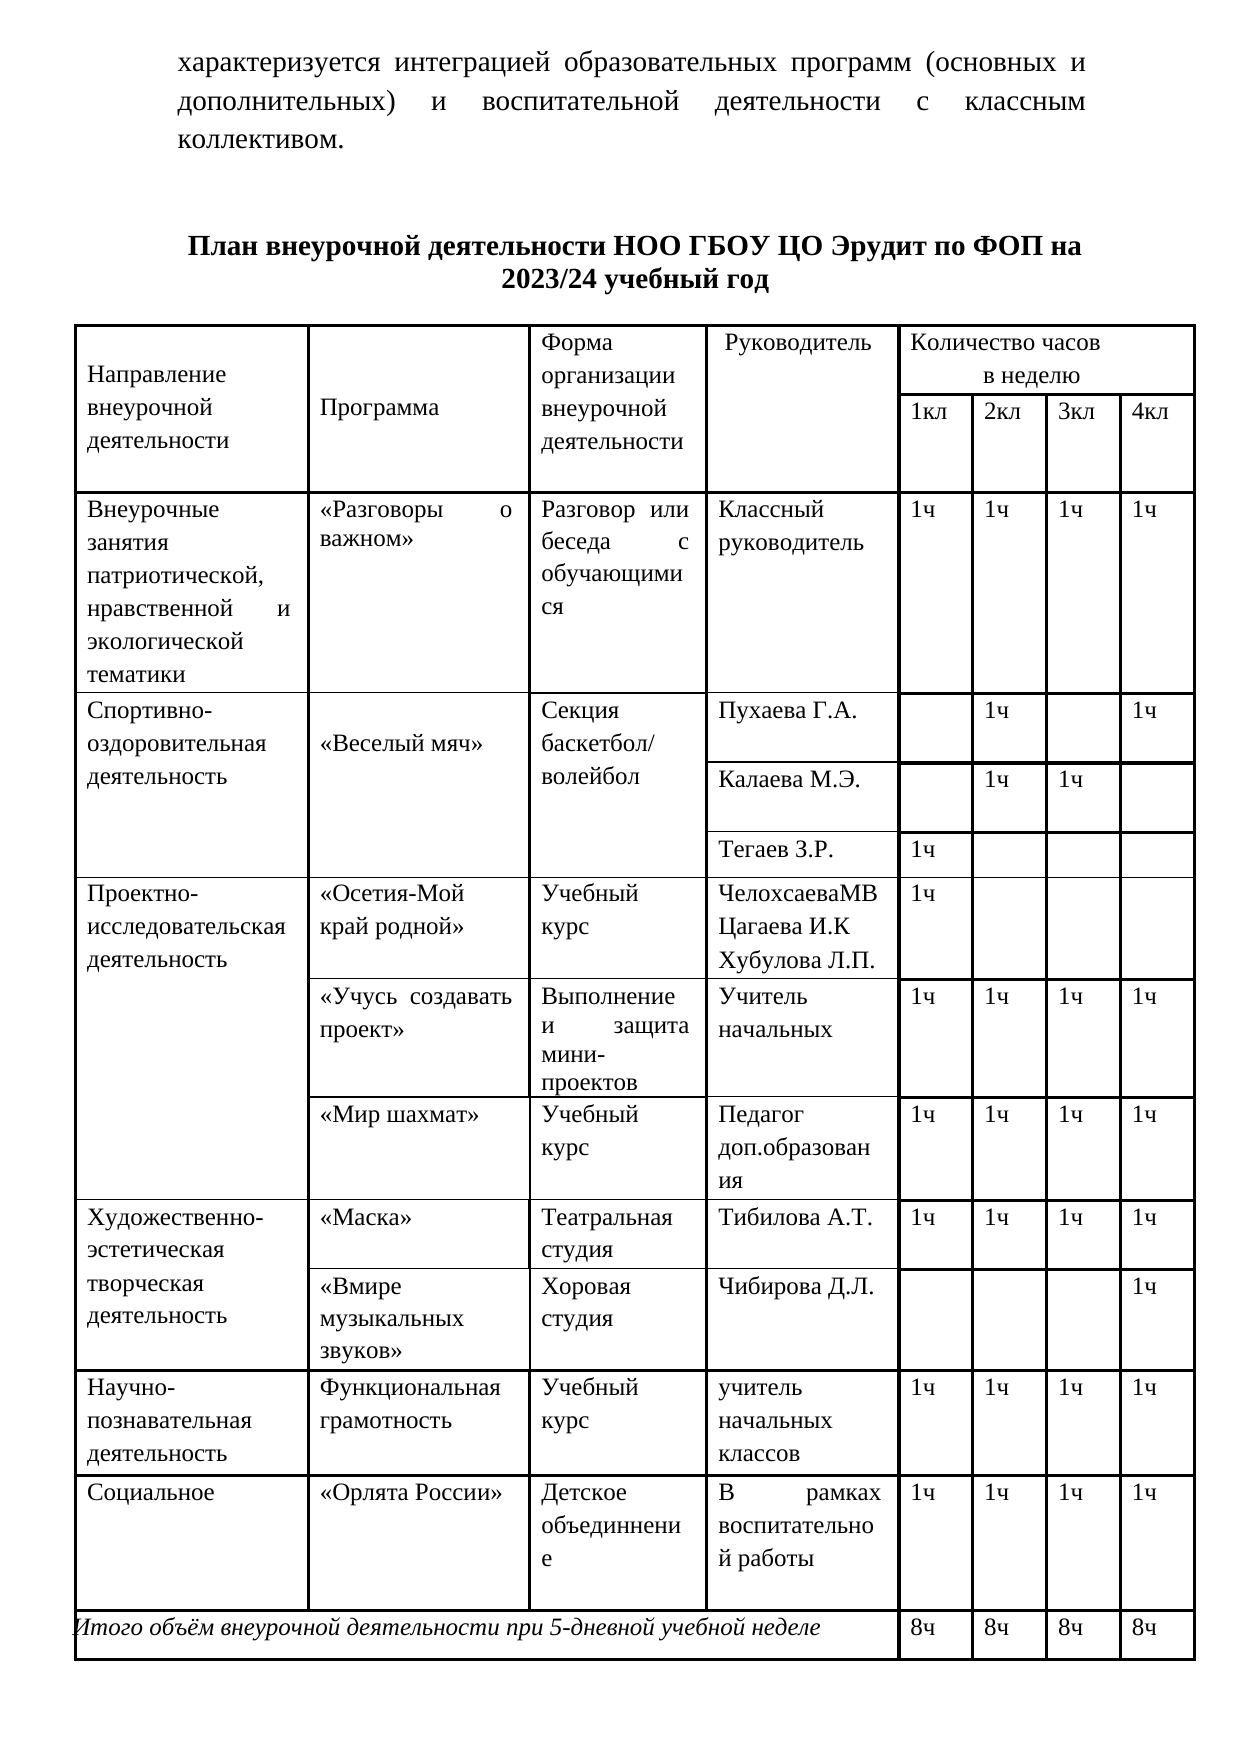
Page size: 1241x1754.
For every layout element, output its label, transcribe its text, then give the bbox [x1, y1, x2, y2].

table_cell Калаева М.Э. [708, 763, 897, 831]
table_cell Выполнение и защита мини-проектов [531, 979, 705, 1096]
table_cell 1ч [1048, 765, 1119, 831]
table_cell Спортивно-оздоровительная деятельность [77, 693, 307, 877]
table_cell 1ч [1048, 1099, 1119, 1198]
table_cell «Разговоры о важном» [310, 494, 528, 692]
table_cell Учебный курс [531, 878, 705, 978]
table_cell 3кл [1048, 396, 1119, 491]
table_cell «Осетия-Мой край родной» [310, 878, 528, 978]
table_cell Итого объём внеурочной деятельности при 5-дневной учебной неделе [77, 1612, 897, 1657]
table_cell 1ч [974, 695, 1045, 761]
table_cell 1ч [1122, 695, 1193, 761]
table_cell 1ч [901, 1099, 971, 1198]
table_cell Функциональная грамотность [310, 1372, 528, 1474]
table_cell 1ч [901, 1202, 971, 1268]
table_cell 1ч [1122, 1372, 1193, 1474]
table_header Направление внеурочной деятельности [77, 327, 307, 491]
table_cell [974, 834, 1045, 877]
table_cell 1ч [1122, 494, 1193, 692]
table_cell ЧелохсаеваМВ Цагаева И.К Хубулова Л.П. [708, 878, 897, 978]
table_cell 8ч [1122, 1612, 1193, 1657]
table_cell 1ч [1122, 1271, 1193, 1368]
table_cell [901, 1271, 971, 1368]
table_cell 1кл [901, 396, 971, 491]
table_cell 1ч [974, 981, 1045, 1096]
table_cell 1ч [1122, 1477, 1193, 1609]
table_cell 1ч [974, 1372, 1045, 1474]
table_cell Учитель начальных [708, 979, 897, 1096]
table_cell Учебный курс [531, 1372, 705, 1474]
table_cell 8ч [974, 1612, 1045, 1657]
table_cell [1122, 834, 1193, 877]
table_cell Учебный курс [531, 1098, 705, 1198]
table_cell Секция баскетбол/ волейбол [531, 694, 705, 877]
table_cell 1ч [1122, 981, 1193, 1096]
table_cell «Мир шахмат» [310, 1098, 529, 1198]
table_cell 1ч [974, 1099, 1045, 1198]
table_header Количество часов в неделю [901, 327, 1193, 393]
table_cell Научно-познавательная деятельность [77, 1372, 307, 1474]
table_cell 1ч [1048, 494, 1119, 692]
table_cell [1048, 834, 1119, 877]
table_header Программа [310, 327, 528, 491]
table_cell 8ч [1048, 1612, 1119, 1657]
table_cell 1ч [974, 1477, 1045, 1609]
table_cell 1ч [1048, 1372, 1119, 1474]
table_cell Социальное [77, 1477, 307, 1609]
table_cell 1ч [1122, 1202, 1193, 1268]
table_cell [1122, 878, 1193, 978]
table_cell 1ч [901, 981, 971, 1096]
table_cell [901, 765, 971, 831]
table_cell 1ч [974, 765, 1045, 831]
text План внеурочной деятельности НОО ГБОУ ЦО Эрудит по ФОП на 2023/24 учебный год [177, 228, 1093, 295]
table_cell Детское объединнение [531, 1477, 705, 1609]
table_cell 1ч [901, 878, 971, 978]
table_header Руководитель [708, 327, 897, 491]
table_cell 1ч [974, 494, 1045, 692]
table_cell Тибилова А.Т. [708, 1200, 897, 1268]
table_cell Проектно-исследовательская деятельность [77, 878, 307, 1198]
table_cell 1ч [901, 1372, 971, 1474]
table_cell 1ч [901, 1477, 971, 1609]
table_cell 1ч [1122, 1099, 1193, 1198]
table_cell [901, 695, 971, 761]
table_cell Внеурочные занятия патриотической, нравственной и экологической тематики [77, 494, 307, 692]
table_cell 1ч [901, 834, 971, 877]
table_cell [974, 878, 1045, 978]
table_cell 1ч [1048, 981, 1119, 1096]
table_cell Тегаев З.Р. [708, 832, 897, 877]
table_cell 1ч [1048, 1202, 1119, 1268]
table_cell Пухаева Г.А. [708, 693, 897, 761]
table_cell «Вмире музыкальных звуков» [310, 1269, 529, 1368]
table_cell 4кл [1122, 396, 1193, 491]
table_cell «Маска» [310, 1200, 528, 1268]
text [177, 44, 1086, 155]
table_cell [1122, 765, 1193, 831]
table_cell [1048, 878, 1119, 978]
table_cell Разговор или беседа с обучающимися [531, 494, 705, 692]
table_cell [974, 1271, 1045, 1368]
table_cell 8ч [901, 1612, 971, 1657]
table_cell Чибирова Д.Л. [708, 1269, 897, 1368]
table_cell Художественно-эстетическая творческая деятельность [77, 1200, 307, 1368]
table_cell 1ч [901, 494, 971, 692]
table_cell Педагог доп.образования [708, 1097, 897, 1198]
table_cell «Учусь создавать проект» [310, 979, 528, 1096]
table_cell Хоровая студия [531, 1269, 705, 1368]
table_cell [1048, 1271, 1119, 1368]
table_cell Театральная студия [531, 1200, 705, 1268]
table_cell 1ч [974, 1202, 1045, 1268]
table_cell 2кл [974, 396, 1045, 491]
table_cell Классный руководитель [708, 494, 897, 692]
table_cell 1ч [1048, 1477, 1119, 1609]
table_cell учитель начальных классов [708, 1372, 897, 1474]
table_cell «Веселый мяч» [310, 693, 528, 877]
table_cell «Орлята России» [310, 1477, 528, 1609]
table_cell В рамках воспитательной работы [708, 1477, 897, 1609]
table_cell [1048, 695, 1119, 761]
table_header Форма организации внеурочной деятельности [531, 327, 705, 491]
